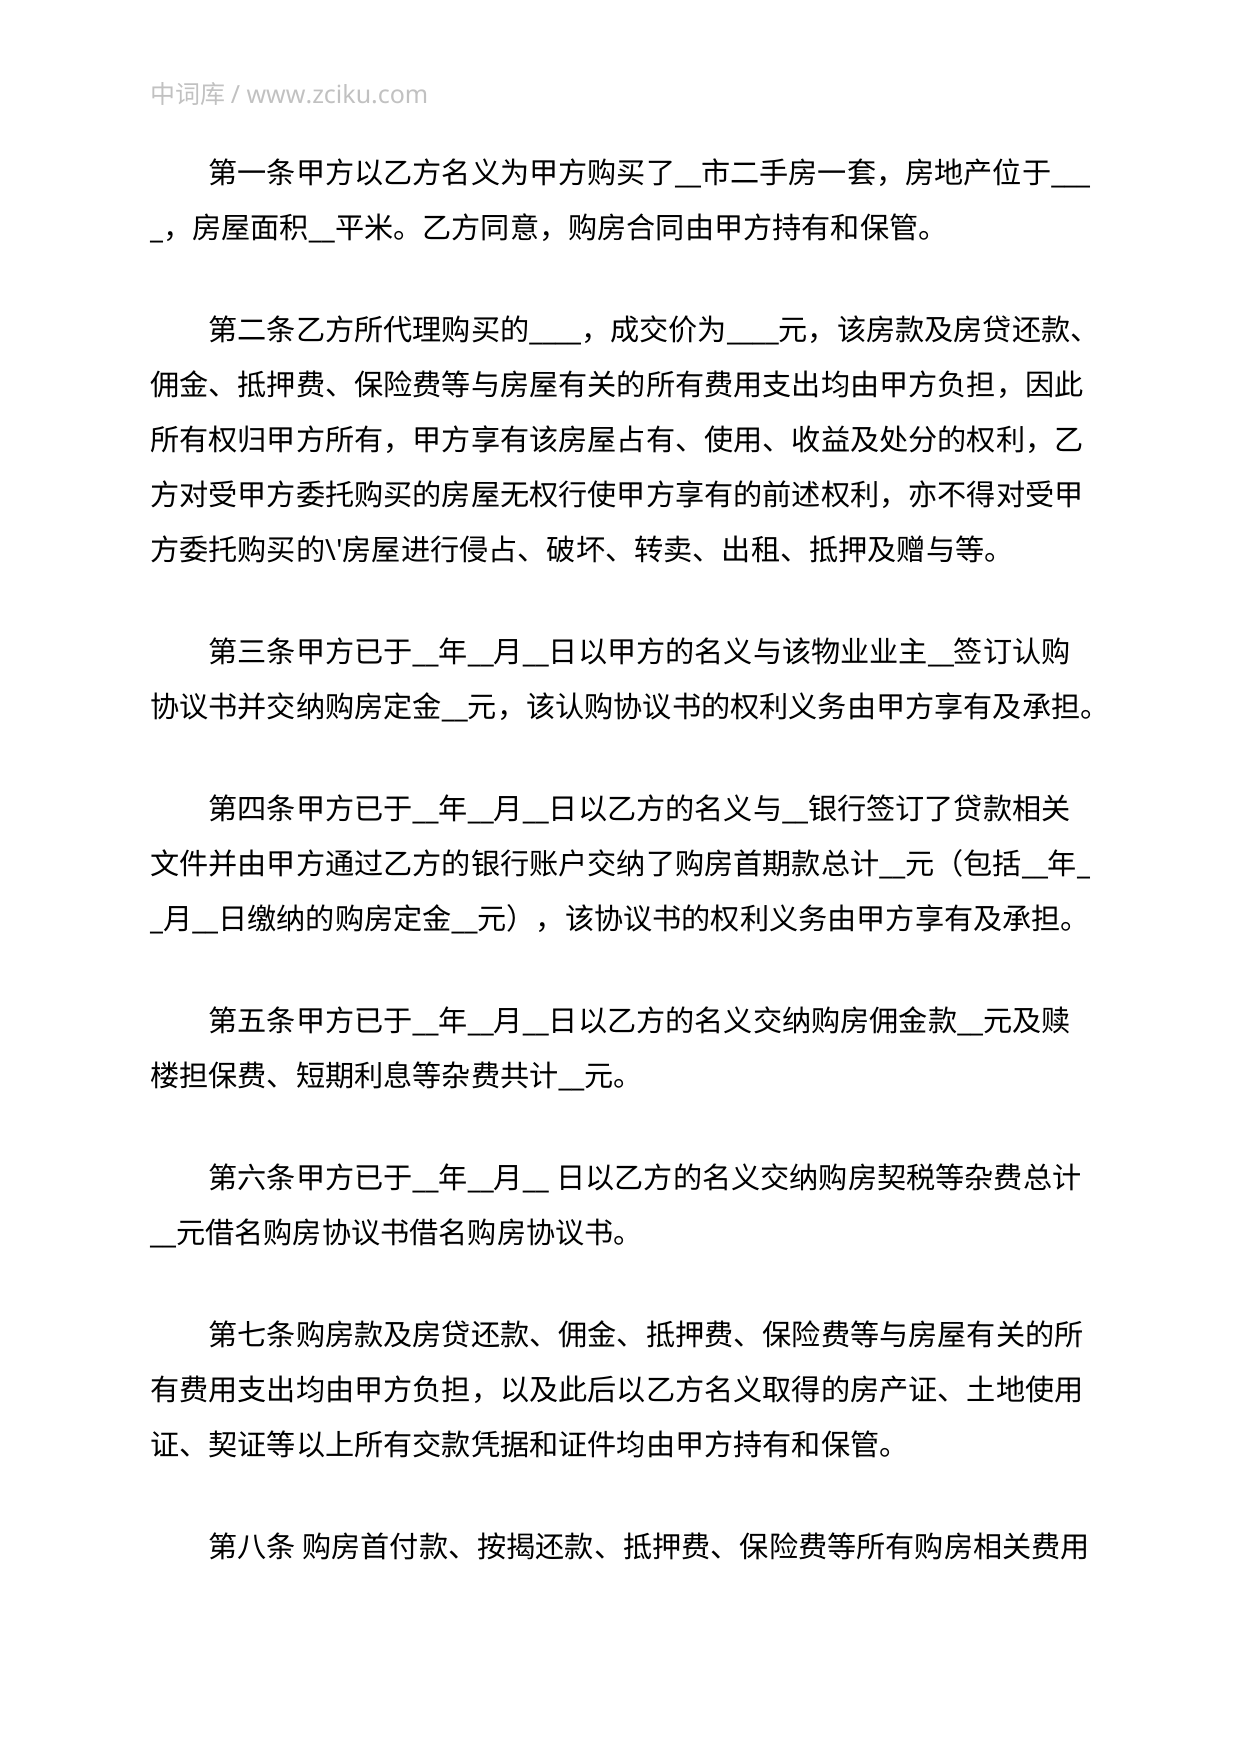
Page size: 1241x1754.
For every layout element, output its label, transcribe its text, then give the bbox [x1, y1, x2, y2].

text 第六条甲方已于__年__月__ 日以乙方的名义交纳购房契税等杂费总计__元借名购房协议书借名购房协议书。 [150, 1154, 1090, 1252]
text 第一条甲方以乙方名义为甲方购买了__市二手房一套，房地产位于____，房屋面积__平米。乙方同意，购房合同由甲方持有和保管。 [150, 150, 1090, 247]
text 第七条购房款及房贷还款、佣金、抵押费、保险费等与房屋有关的所有费用支出均由甲方负担，以及此后以乙方名义取得的房产证、土地使用证、契证等以上所有交款凭据和证件均由甲方持有和保管。 [150, 1312, 1090, 1464]
text 第四条甲方已于__年__月__日以乙方的名义与__银行签订了贷款相关文件并由甲方通过乙方的银行账户交纳了购房首期款总计__元（包括__年__月__日缴纳的购房定金__元），该协议书的权利义务由甲方享有及承担。 [150, 786, 1090, 938]
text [150, 1523, 1090, 1565]
text 第五条甲方已于__年__月__日以乙方的名义交纳购房佣金款__元及赎楼担保费、短期利息等杂费共计__元。 [150, 998, 1090, 1095]
text 第二条乙方所代理购买的____，成交价为____元，该房款及房贷还款、佣金、抵押费、保险费等与房屋有关的所有费用支出均由甲方负担，因此所有权归甲方所有，甲方享有该房屋占有、使用、收益及处分的权利，乙方对受甲方委托购买的房屋无权行使甲方享有的前述权利，亦不得对受甲方委托购买的\'房屋进行侵占、破坏、转卖、出租、抵押及赠与等。 [150, 307, 1090, 569]
text 第三条甲方已于__年__月__日以甲方的名义与该物业业主__签订认购协议书并交纳购房定金__元，该认购协议书的权利义务由甲方享有及承担。 [150, 629, 1090, 726]
